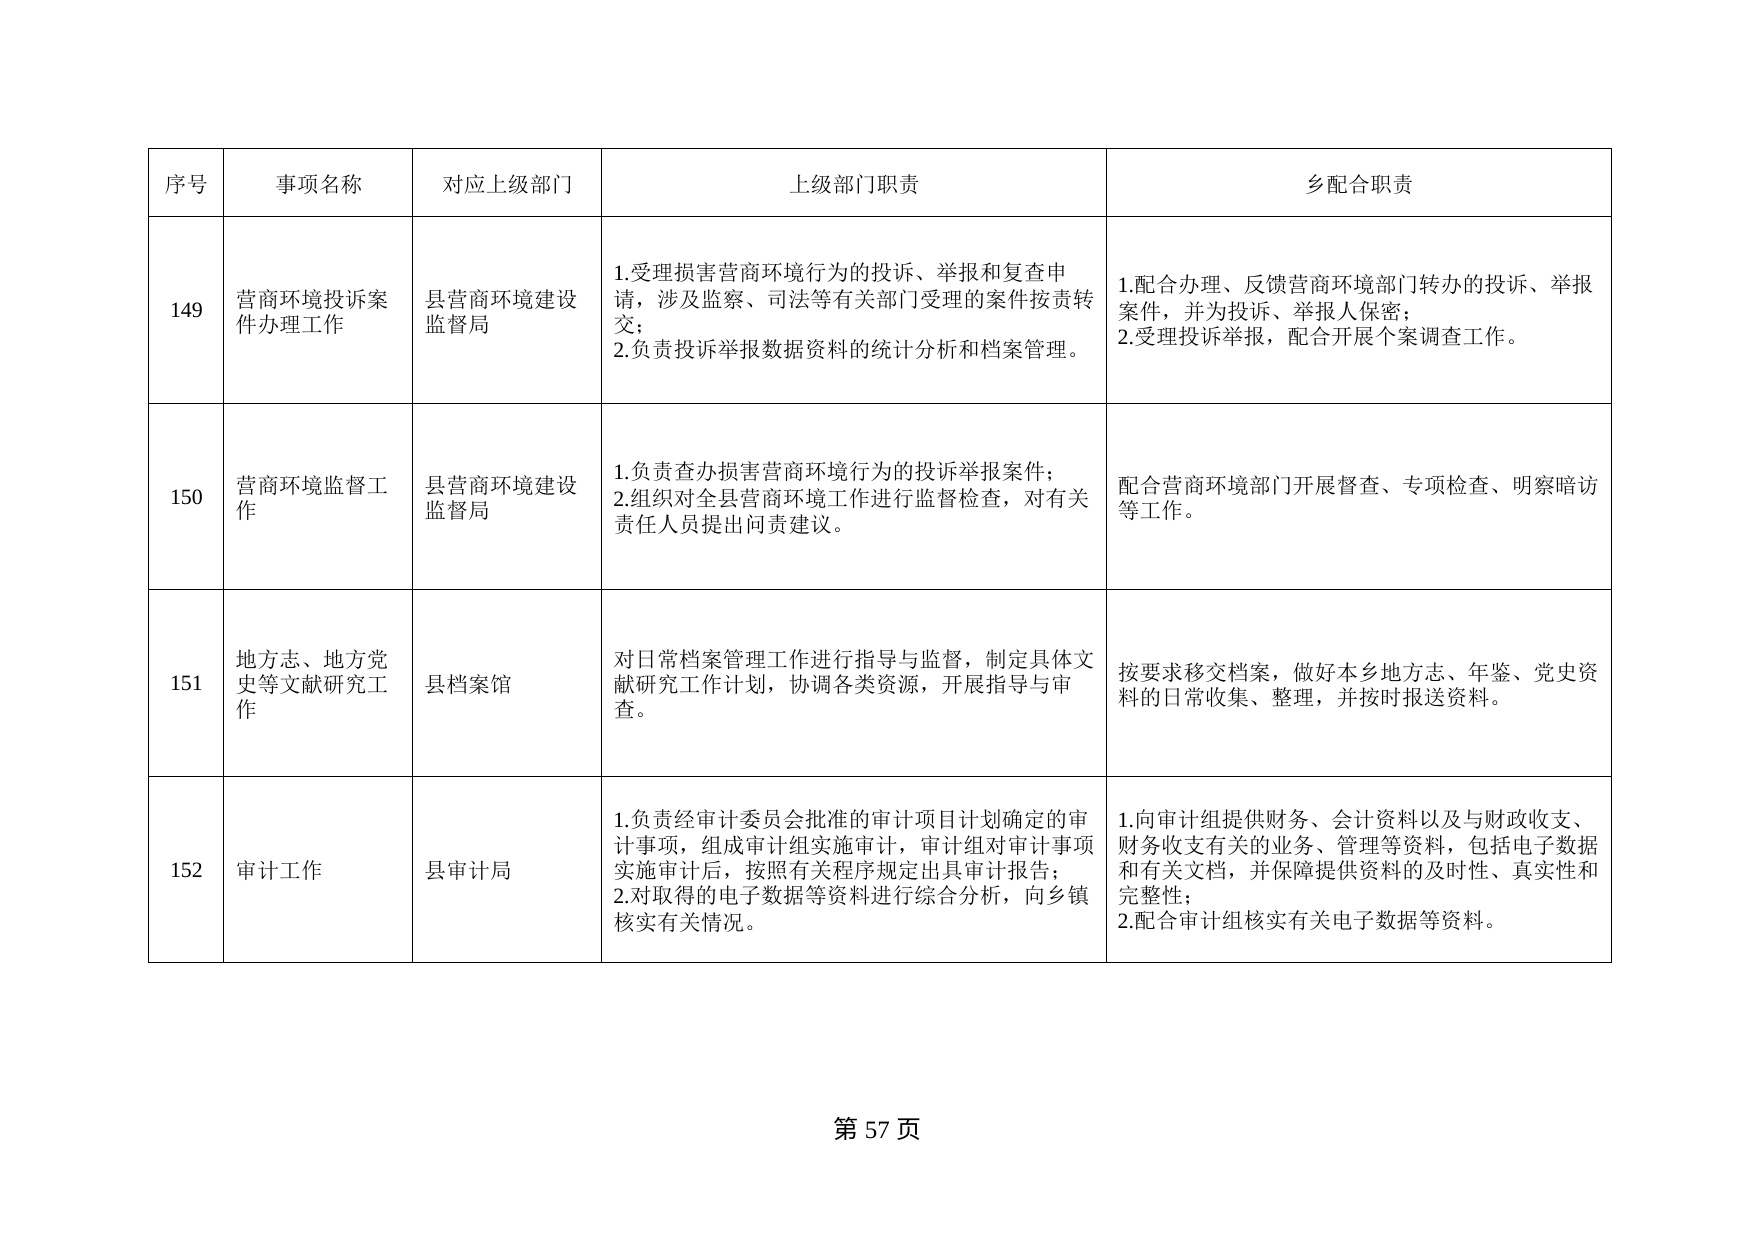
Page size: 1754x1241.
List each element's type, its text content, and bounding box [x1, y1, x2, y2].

table_cell 县审计局 [413, 777, 601, 962]
table_cell 150 [149, 404, 223, 589]
table_header 乡配合职责 [1107, 149, 1611, 216]
table_cell 审计工作 [224, 777, 412, 962]
table_cell 1.负责查办损害营商环境行为的投诉举报案件； 2.组织对全县营商环境工作进行监督检查，对有关责任人员提出问责建议。 [602, 404, 1106, 589]
table_header 上级部门职责 [602, 149, 1106, 216]
table_cell 151 [149, 590, 223, 776]
table_cell 1.受理损害营商环境行为的投诉、举报和复查申请，涉及监察、司法等有关部门受理的案件按责转交； 2.负责投诉举报数据资料的统计分析和档案管理。 [602, 217, 1106, 403]
table_header 事项名称 [224, 149, 412, 216]
table_cell 营商环境监督工作 [224, 404, 412, 589]
table_cell 县营商环境建设监督局 [413, 404, 601, 589]
table_header 序号 [149, 149, 223, 216]
table_cell 1.向审计组提供财务、会计资料以及与财政收支、财务收支有关的业务、管理等资料，包括电子数据和有关文档，并保障提供资料的及时性、真实性和完整性； 2.配合审计组核实有关电子数据等资料。 [1107, 777, 1611, 962]
table_cell 营商环境投诉案件办理工作 [224, 217, 412, 403]
table_cell 152 [149, 777, 223, 962]
table_cell 地方志、地方党史等文献研究工作 [224, 590, 412, 776]
table_cell 对日常档案管理工作进行指导与监督，制定具体文献研究工作计划，协调各类资源，开展指导与审查。 [602, 590, 1106, 776]
table_cell 1.负责经审计委员会批准的审计项目计划确定的审计事项，组成审计组实施审计，审计组对审计事项实施审计后，按照有关程序规定出具审计报告； 2.对取得的电子数据等资料进行综合分析，向乡镇核实有关情况。 [602, 777, 1106, 962]
table_cell 149 [149, 217, 223, 403]
table_cell 县营商环境建设监督局 [413, 217, 601, 403]
table_cell 1.配合办理、反馈营商环境部门转办的投诉、举报案件，并为投诉、举报人保密； 2.受理投诉举报，配合开展个案调查工作。 [1107, 217, 1611, 403]
table_cell 配合营商环境部门开展督查、专项检查、明察暗访等工作。 [1107, 404, 1611, 589]
table_header 对应上级部门 [413, 149, 601, 216]
table_cell 县档案馆 [413, 590, 601, 776]
table_cell 按要求移交档案，做好本乡地方志、年鉴、党史资料的日常收集、整理，并按时报送资料。 [1107, 590, 1611, 776]
